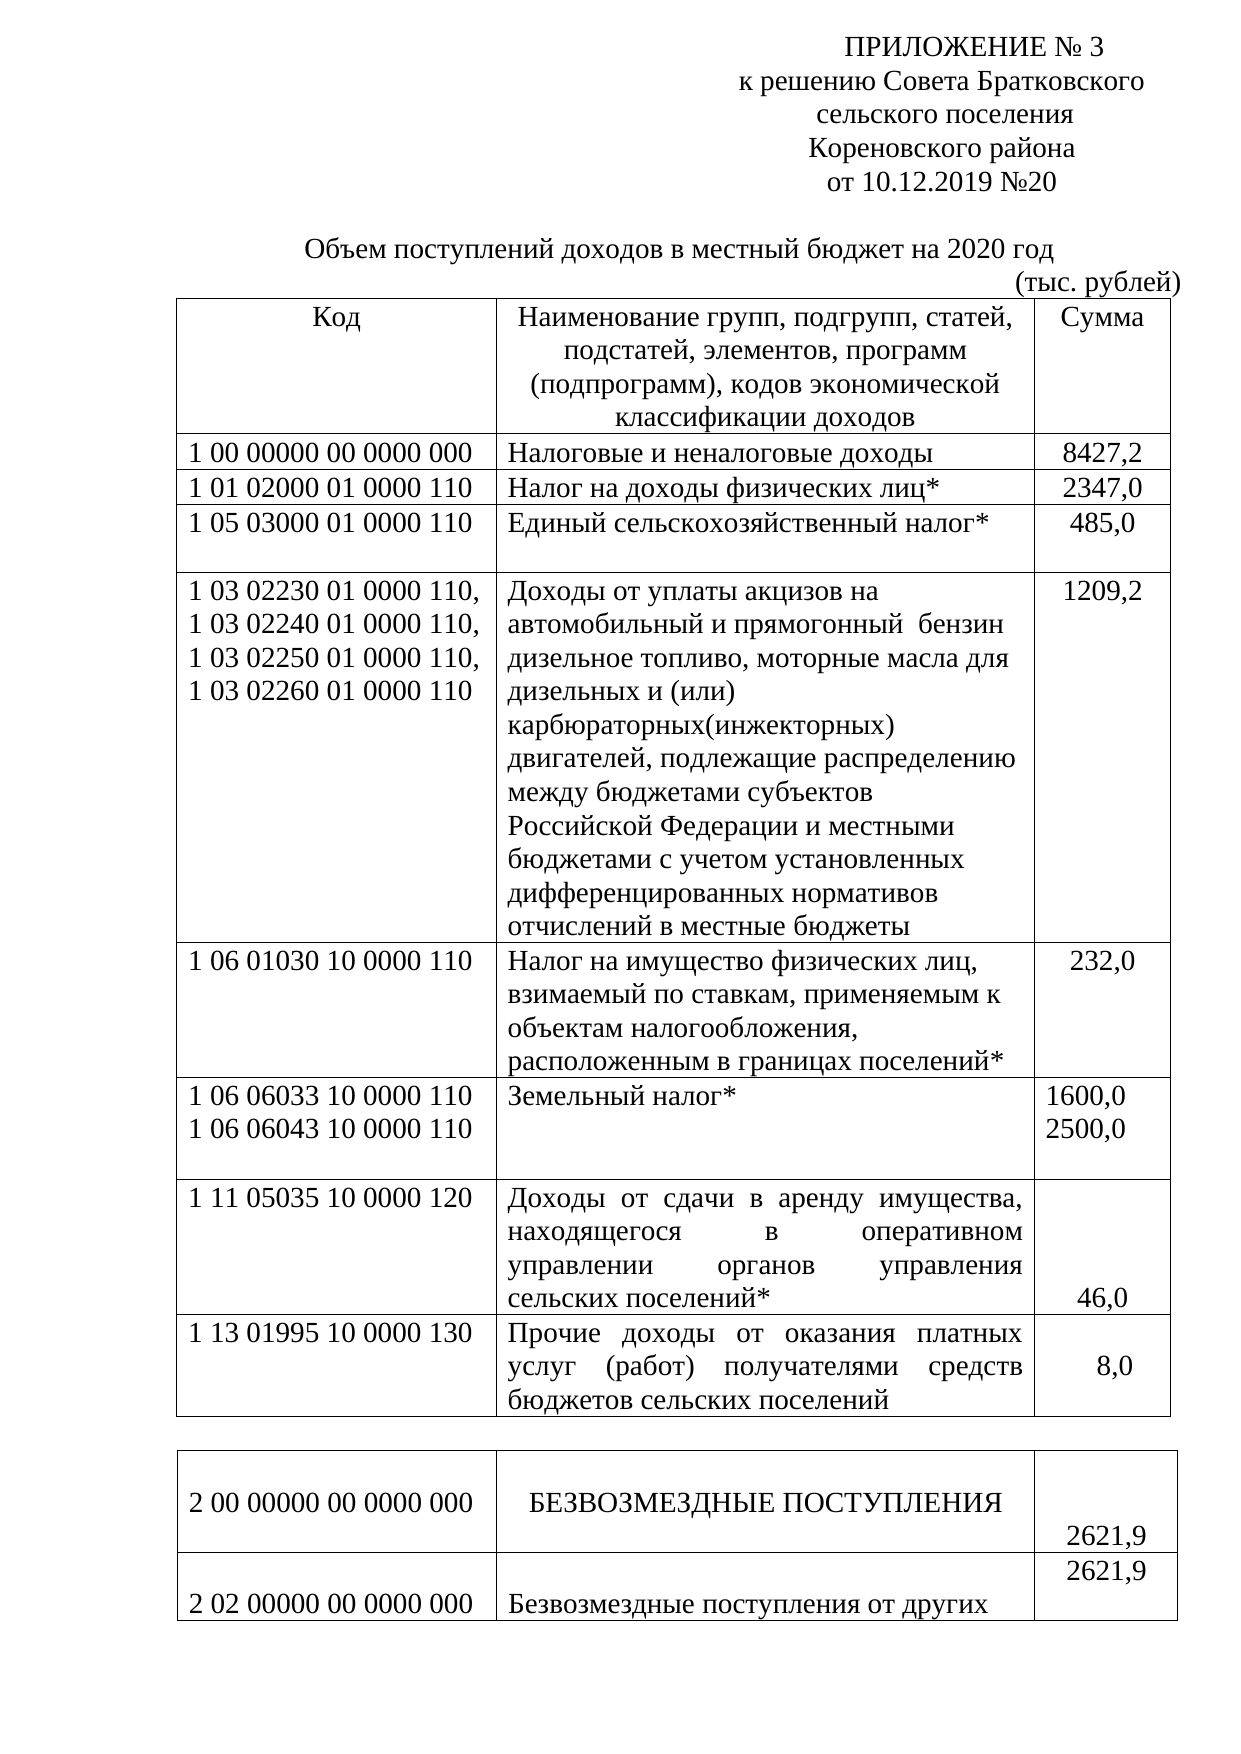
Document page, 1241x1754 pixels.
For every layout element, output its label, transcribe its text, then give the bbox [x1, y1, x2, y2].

table_cell 1 01 02000 01 0000 110 [177, 470, 496, 504]
table_header Сумма [1035, 299, 1170, 433]
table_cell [497, 1553, 1034, 1620]
table_cell 1 03 02230 01 0000 110, 1 03 02240 01 0000 110, 1 03 02250 01 0000 110, 1 03 02260 01 0000 110 [177, 573, 496, 942]
table_header Код [177, 299, 496, 433]
text (тыс. рублей) [177, 264, 1181, 298]
text к решению Совета Братковского [177, 63, 1181, 97]
text Кореновского района [177, 130, 1181, 164]
table_cell 1 00 00000 00 0000 000 [177, 434, 496, 469]
table_cell 1 13 01995 10 0000 130 [177, 1315, 496, 1416]
text от 10.12.2019 №20 [177, 164, 1181, 197]
table_cell Налоговые и неналоговые доходы [497, 434, 1034, 469]
table_cell Прочие доходы от оказания платных услуг (работ) получателями средств бюджетов сельских поселений [497, 1315, 1034, 1416]
table_cell 8,0 [1035, 1315, 1170, 1416]
table_cell 1 06 06033 10 0000 110 1 06 06043 10 0000 110 [177, 1078, 496, 1179]
table_cell 2347,0 [1035, 470, 1170, 504]
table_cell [178, 1553, 496, 1620]
table_header БЕЗВОЗМЕЗДНЫЕ ПОСТУПЛЕНИЯ [497, 1451, 1034, 1552]
table_cell 232,0 [1035, 943, 1170, 1077]
table_cell 46,0 [1035, 1180, 1170, 1314]
text сельского поселения [709, 97, 1181, 130]
table_cell 1600,0 2500,0 [1035, 1078, 1170, 1179]
table_cell Доходы от сдачи в аренду имущества, находящегося в оперативном управлении органов управления сельских поселений* [497, 1180, 1034, 1314]
table_cell 1 06 01030 10 0000 110 [177, 943, 496, 1077]
table_cell 8427,2 [1035, 434, 1170, 469]
table_header 2621,9 [1035, 1451, 1177, 1552]
table_cell 2621,9 [1035, 1553, 1177, 1620]
text Объем поступлений доходов в местный бюджет на 2020 год [177, 231, 1181, 264]
table_cell Налог на имущество физических лиц, взимаемый по ставкам, применяемым к объектам налогообложения, расположенным в границах поселений* [497, 943, 1034, 1077]
table_cell Земельный налог* [497, 1078, 1034, 1179]
table_cell Доходы от уплаты акцизов на автомобильный и прямогонный бензин дизельное топливо, моторные масла для дизельных и (или) карбюраторных(инжекторных) двигателей, подлежащие распределению между бюджетами субъектов Российской Федерации и местными бюджетами с учетом установленных дифференцированных нормативов отчислений в местные бюджеты [497, 573, 1034, 942]
text ПРИЛОЖЕНИЕ № 3 [767, 29, 1181, 63]
table_cell 1 05 03000 01 0000 110 [177, 505, 496, 572]
table_cell 485,0 [1035, 505, 1170, 572]
table_header 2 00 00000 00 0000 000 [178, 1451, 496, 1552]
table_cell Налог на доходы физических лиц* [497, 470, 1034, 504]
table_header Наименование групп, подгрупп, статей, подстатей, элементов, программ (подпрограмм), кодов экономической классификации доходов [497, 299, 1034, 433]
table_cell 1209,2 [1035, 573, 1170, 942]
table_cell 1 11 05035 10 0000 120 [177, 1180, 496, 1314]
table_cell Единый сельскохозяйственный налог* [497, 505, 1034, 572]
